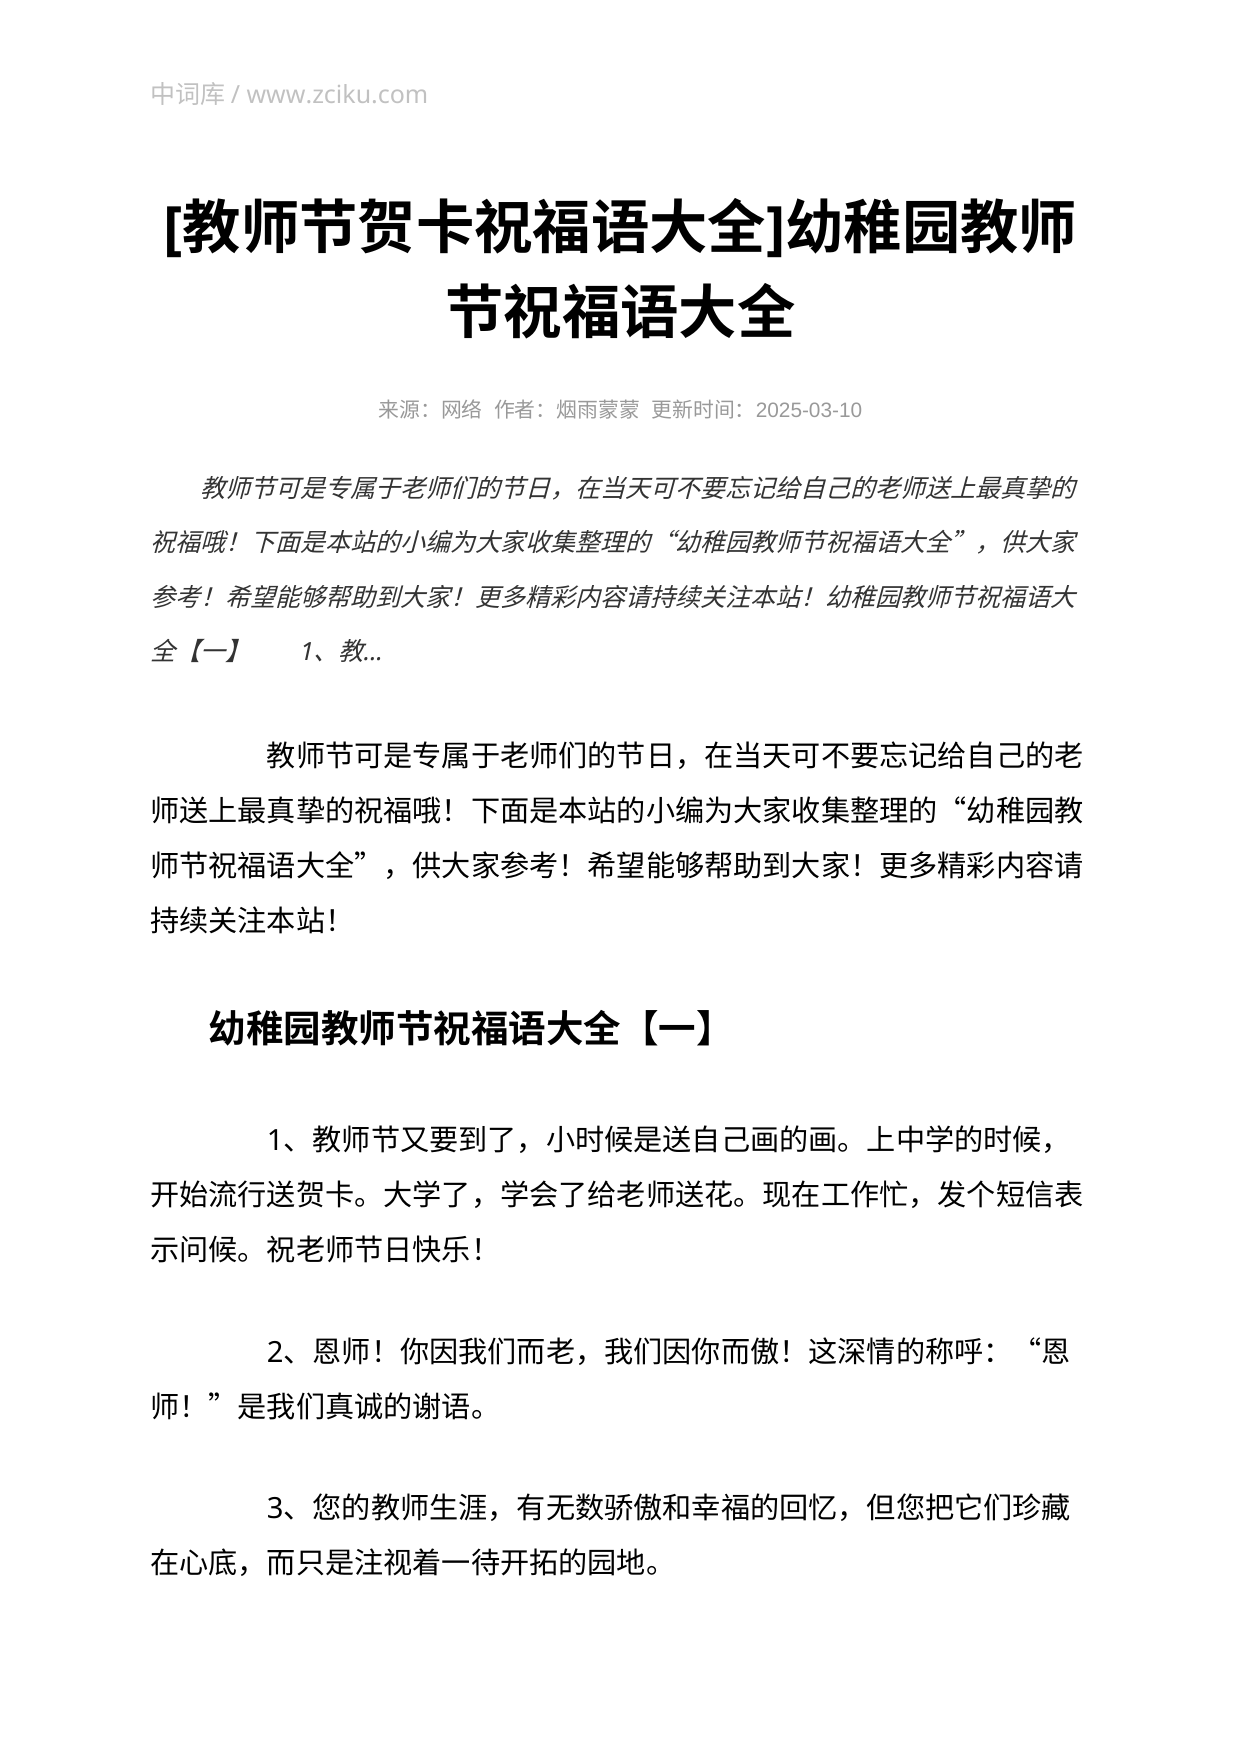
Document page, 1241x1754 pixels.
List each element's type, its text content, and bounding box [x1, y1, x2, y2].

text 幼稚园教师节祝福语大全【一】 [150, 999, 1090, 1053]
subtitle [教师节贺卡祝福语大全]幼稚园教师节祝福语大全 [150, 181, 1090, 351]
text 1、教师节又要到了，小时候是送自己画的画。上中学的时候，开始流行送贺卡。大学了，学会了给老师送花。现在工作忙，发个短信表示问候。祝老师节日快乐！ [150, 1116, 1090, 1269]
text 3、您的教师生涯，有无数骄傲和幸福的回忆，但您把它们珍藏在心底，而只是注视着一待开拓的园地。 [150, 1485, 1090, 1582]
text 教师节可是专属于老师们的节日，在当天可不要忘记给自己的老师送上最真挚的祝福哦！下面是本站的小编为大家收集整理的“幼稚园教师节祝福语大全”，供大家参考！希望能够帮助到大家！更多精彩内容请持续关注本站！幼稚园教师节祝福语大全【一】 1、教... [150, 468, 1090, 668]
text 2、恩师！你因我们而老，我们因你而傲！这深情的称呼：“恩师！”是我们真诚的谢语。 [150, 1328, 1090, 1425]
text 教师节可是专属于老师们的节日，在当天可不要忘记给自己的老师送上最真挚的祝福哦！下面是本站的小编为大家收集整理的“幼稚园教师节祝福语大全”，供大家参考！希望能够帮助到大家！更多精彩内容请持续关注本站！ [150, 733, 1090, 939]
text 来源：网络 作者：烟雨蒙蒙 更新时间：2025-03-10 [150, 397, 1090, 421]
